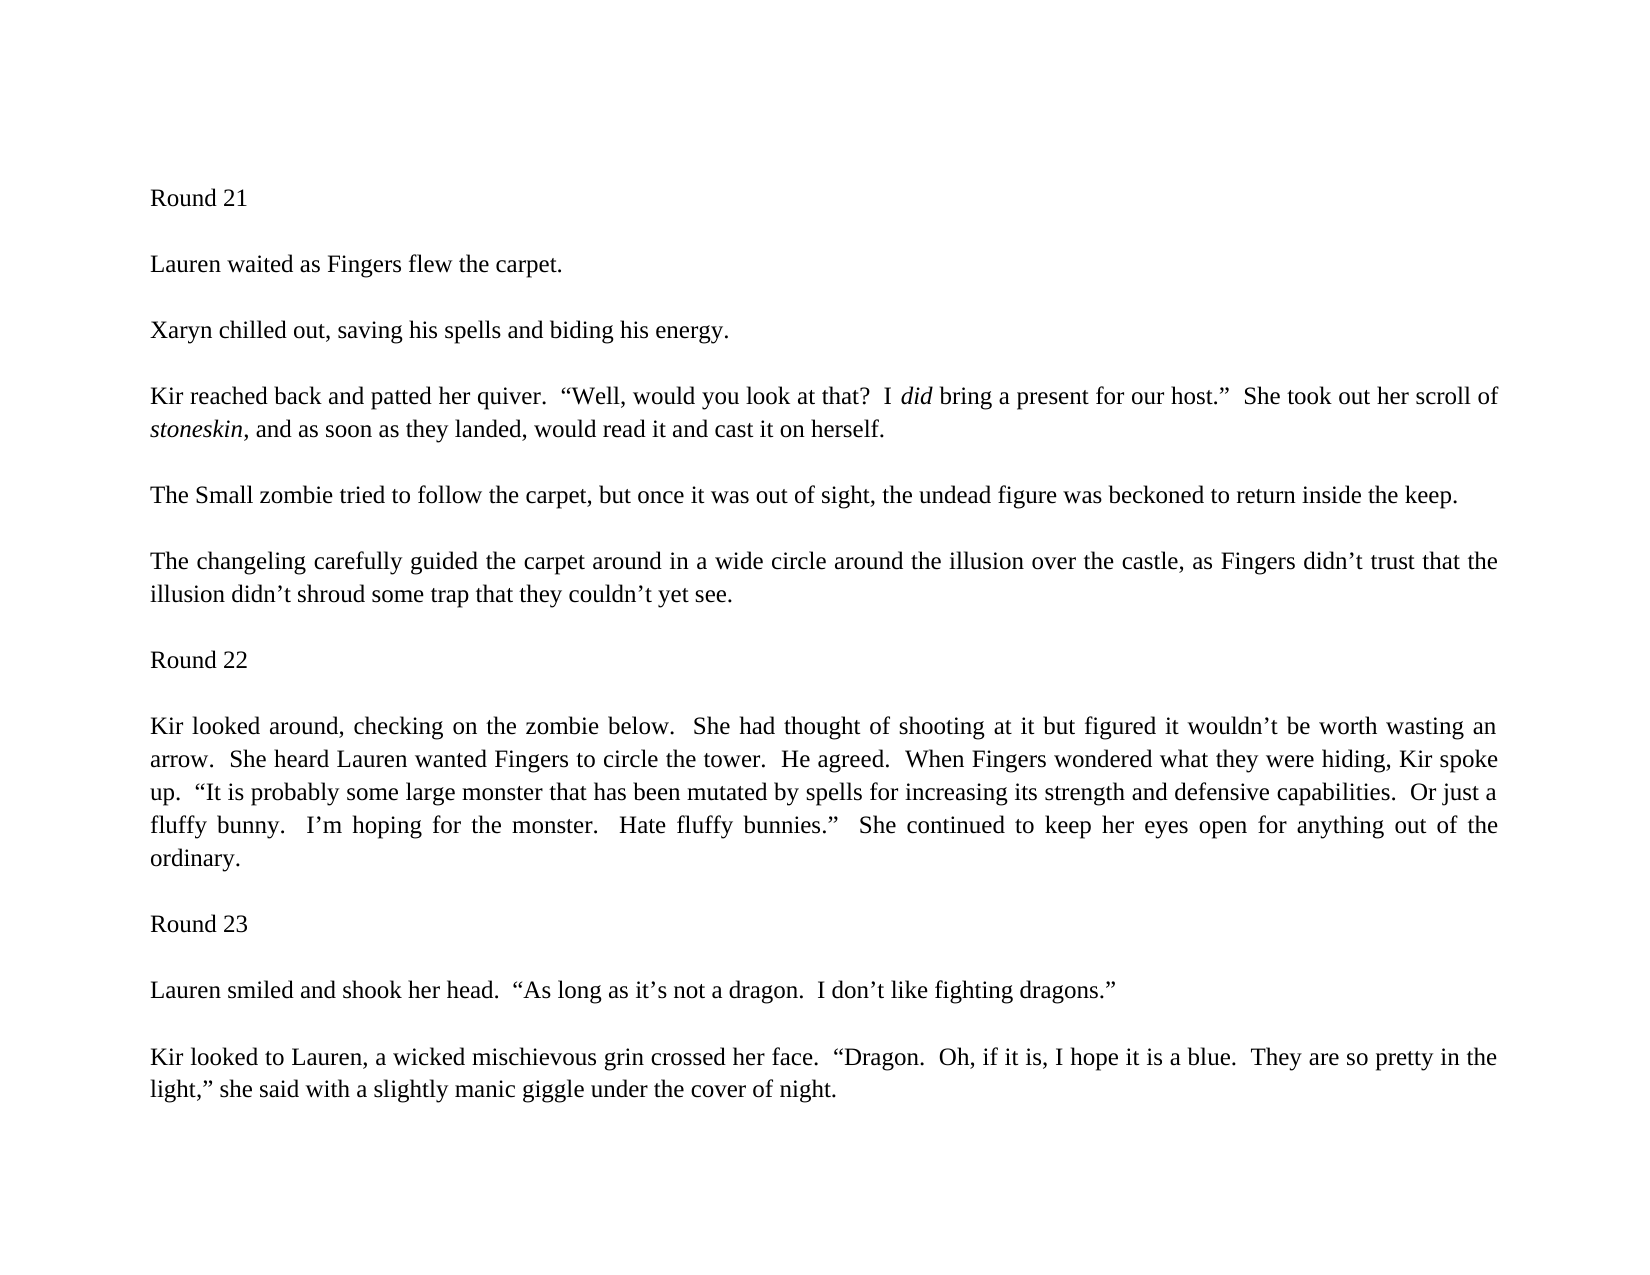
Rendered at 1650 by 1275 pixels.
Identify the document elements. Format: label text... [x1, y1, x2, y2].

text Round 21 [150, 183, 1500, 212]
text Kir looked around, checking on the zombie below. She had thought of shooting at it but figured it wouldn’t be worth wasting an arrow. She heard Lauren wanted Fingers to circle the tower. He agreed. When Fingers wondered what they were hiding, Kir spoke up. “It is probably some large monster that has been mutated by spells for increasing its strength and defensive capabilities. Or just a fluffy bunny. I’m hoping for the monster. Hate fluffy bunnies.” She continued to keep her eyes open for anything out of the ordinary. [150, 711, 1500, 872]
text The Small zombie tried to follow the carpet, but once it was out of sight, the undead figure was beckoned to return inside the keep. [150, 480, 1500, 509]
text The changeling carefully guided the carpet around in a wide circle around the illusion over the castle, as Fingers didn’t trust that the illusion didn’t shroud some trap that they couldn’t yet see. [150, 546, 1500, 608]
text Xaryn chilled out, saving his spells and biding his energy. [150, 315, 1500, 344]
text Round 22 [150, 645, 1500, 674]
text Lauren smiled and shook her head. “As long as it’s not a dragon. I don’t like fighting dragons.” [150, 976, 1500, 1004]
text Lauren waited as Fingers flew the carpet. [150, 249, 1500, 278]
text Round 23 [150, 909, 1500, 938]
text Kir reached back and patted her quiver. “Well, would you look at that? I did bring a present for our host.” She took out her scroll of stoneskin, and as soon as they landed, would read it and cast it on herself. [150, 381, 1500, 443]
text Kir looked to Lauren, a wicked mischievous grin crossed her face. “Dragon. Oh, if it is, I hope it is a blue. They are so pretty in the light,” she said with a slightly manic giggle under the cover of night. [150, 1042, 1500, 1103]
